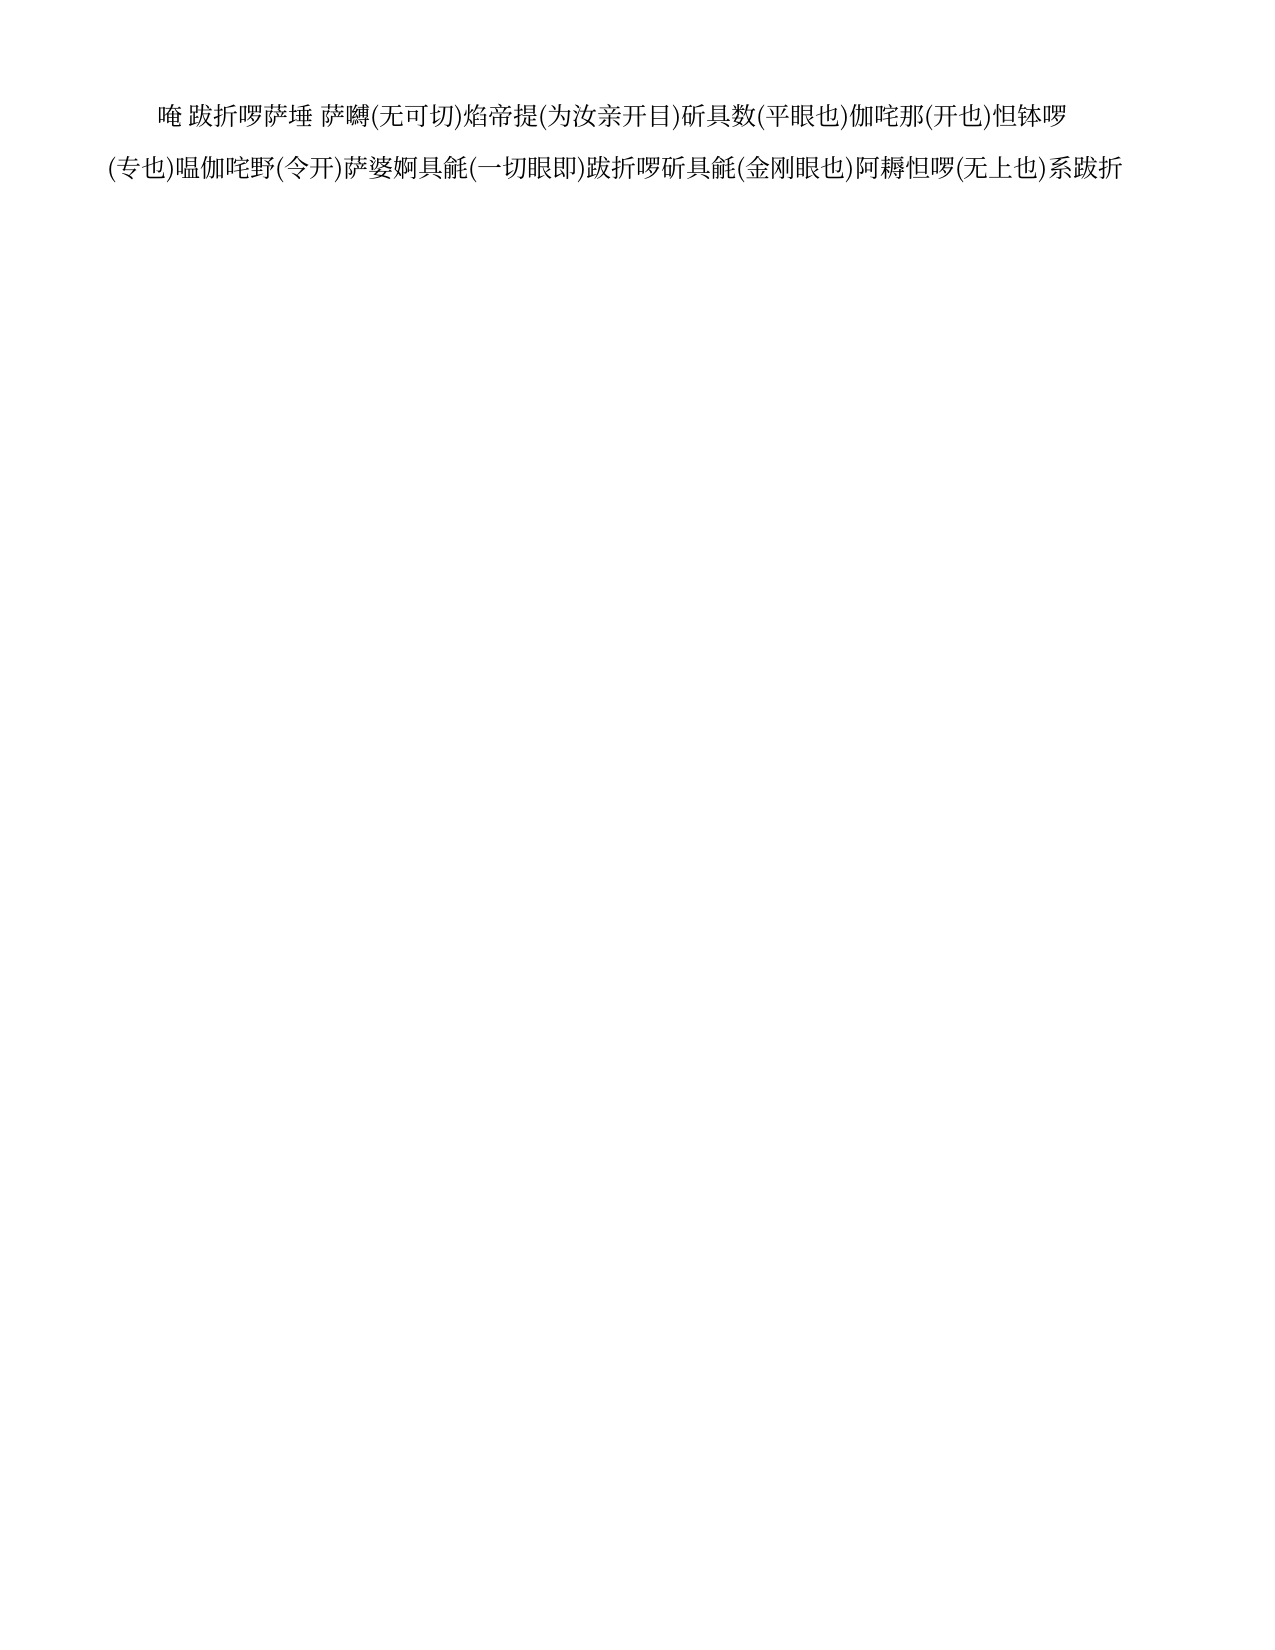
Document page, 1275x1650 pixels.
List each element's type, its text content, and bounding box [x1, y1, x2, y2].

text 唵 跋折啰萨埵 萨嚩(无可切)焰帝提(为汝亲开目)斫具数(平眼也)伽咤那(开也)怛钵啰 [157, 96, 1208, 132]
text (专也)嗢伽咤野(令开)萨婆婀具毹(一切眼即)跋折啰斫具毹(金刚眼也)阿耨怛啰(无上也)系跋折 [107, 149, 1208, 184]
